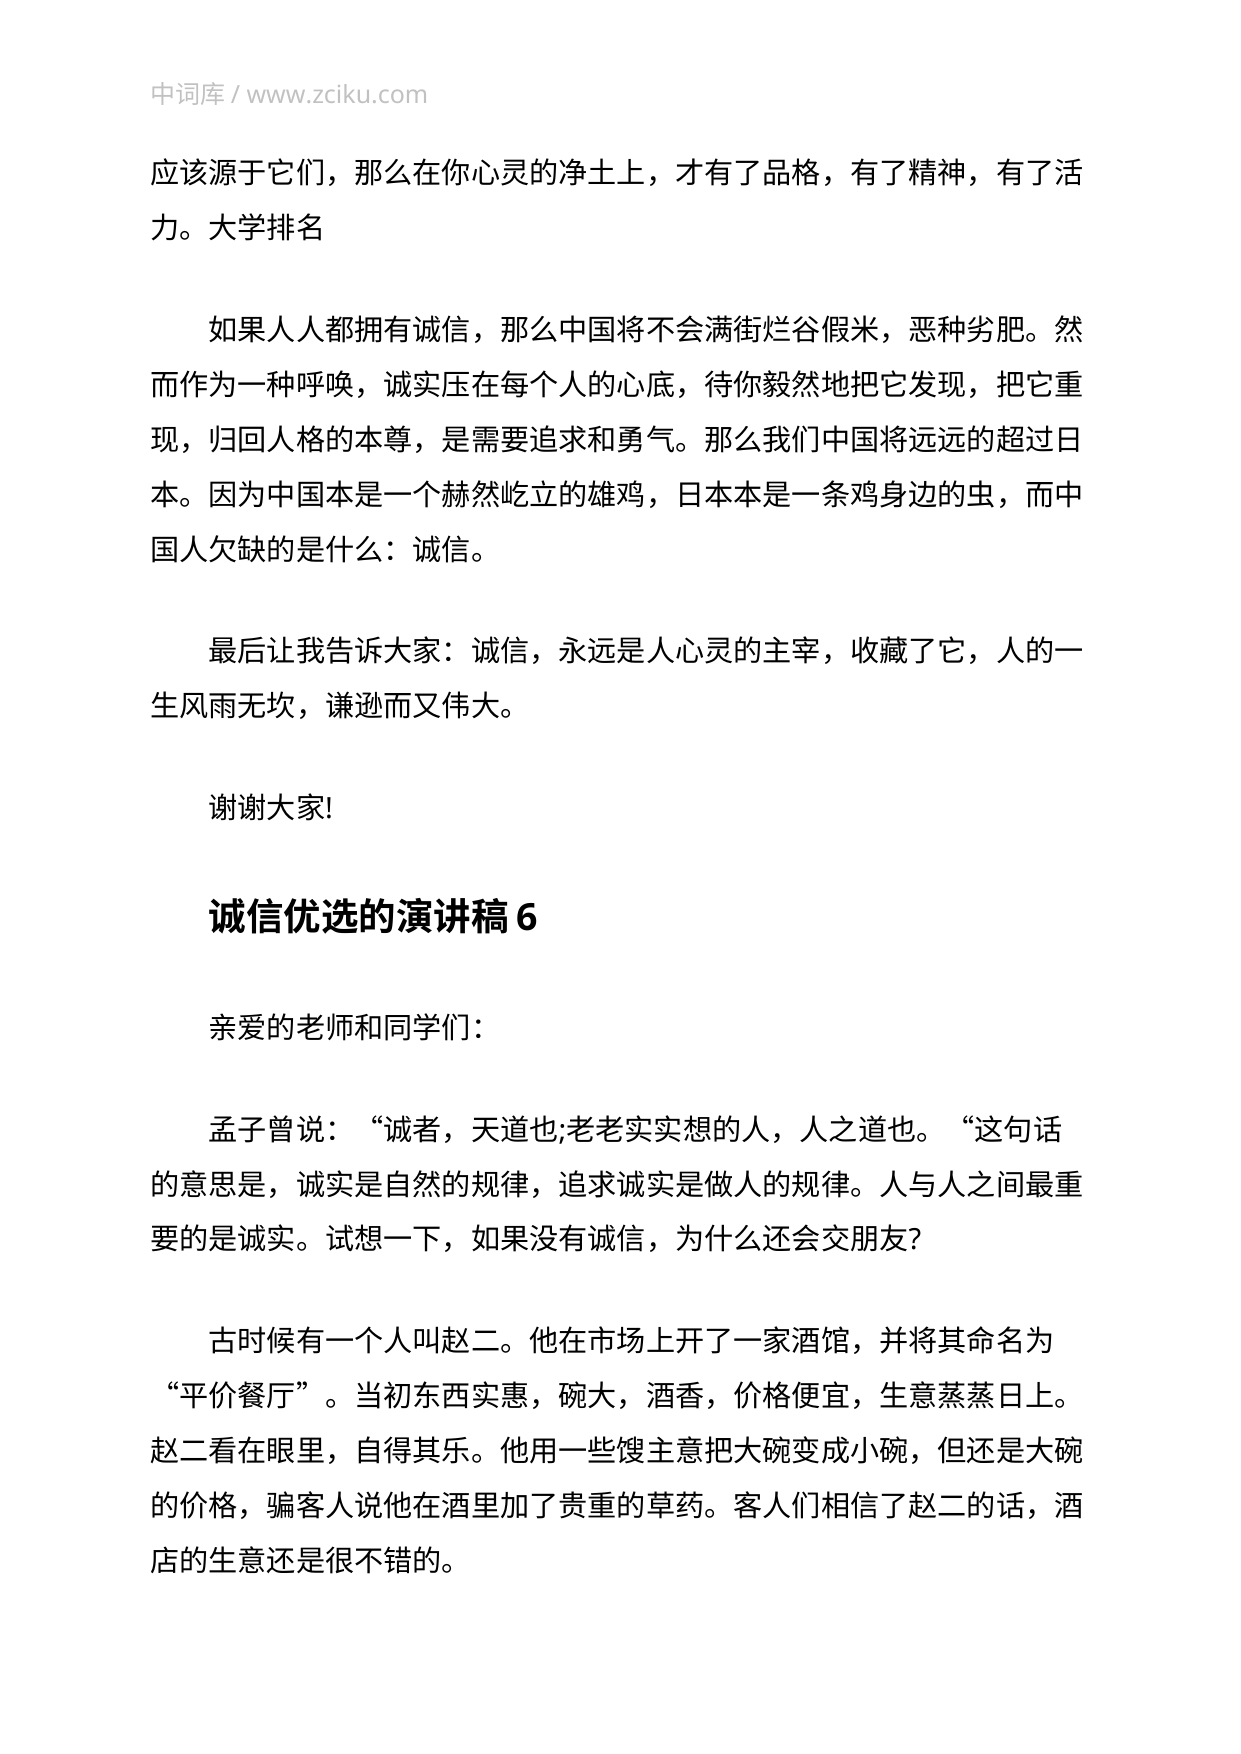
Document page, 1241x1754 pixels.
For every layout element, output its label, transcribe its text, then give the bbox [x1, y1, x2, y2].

text 如果人人都拥有诚信，那么中国将不会满街烂谷假米，恶种劣肥。然而作为一种呼唤，诚实压在每个人的心底，待你毅然地把它发现，把它重现，归回人格的本尊，是需要追求和勇气。那么我们中国将远远的超过日本。因为中国本是一个赫然屹立的雄鸡，日本本是一条鸡身边的虫，而中国人欠缺的是什么：诚信。 [150, 307, 1090, 568]
text 亲爱的老师和同学们： [150, 1004, 1090, 1047]
text 古时候有一个人叫赵二。他在市场上开了一家酒馆，并将其命名为“平价餐厅”。当初东西实惠，碗大，酒香，价格便宜，生意蒸蒸日上。赵二看在眼里，自得其乐。他用一些馊主意把大碗变成小碗，但还是大碗的价格，骗客人说他在酒里加了贵重的草药。客人们相信了赵二的话，酒店的生意还是很不错的。 [150, 1318, 1090, 1580]
text 孟子曾说：“诚者，天道也;老老实实想的人，人之道也。“这句话的意思是，诚实是自然的规律，追求诚实是做人的规律。人与人之间最重要的是诚实。试想一下，如果没有诚信，为什么还会交朋友? [150, 1106, 1090, 1258]
text 谢谢大家! [150, 785, 1090, 827]
text 最后让我告诉大家：诚信，永远是人心灵的主宰，收藏了它，人的一生风雨无坎，谦逊而又伟大。 [150, 628, 1090, 725]
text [150, 150, 1090, 247]
text 诚信优选的演讲稿6 [150, 887, 1090, 941]
